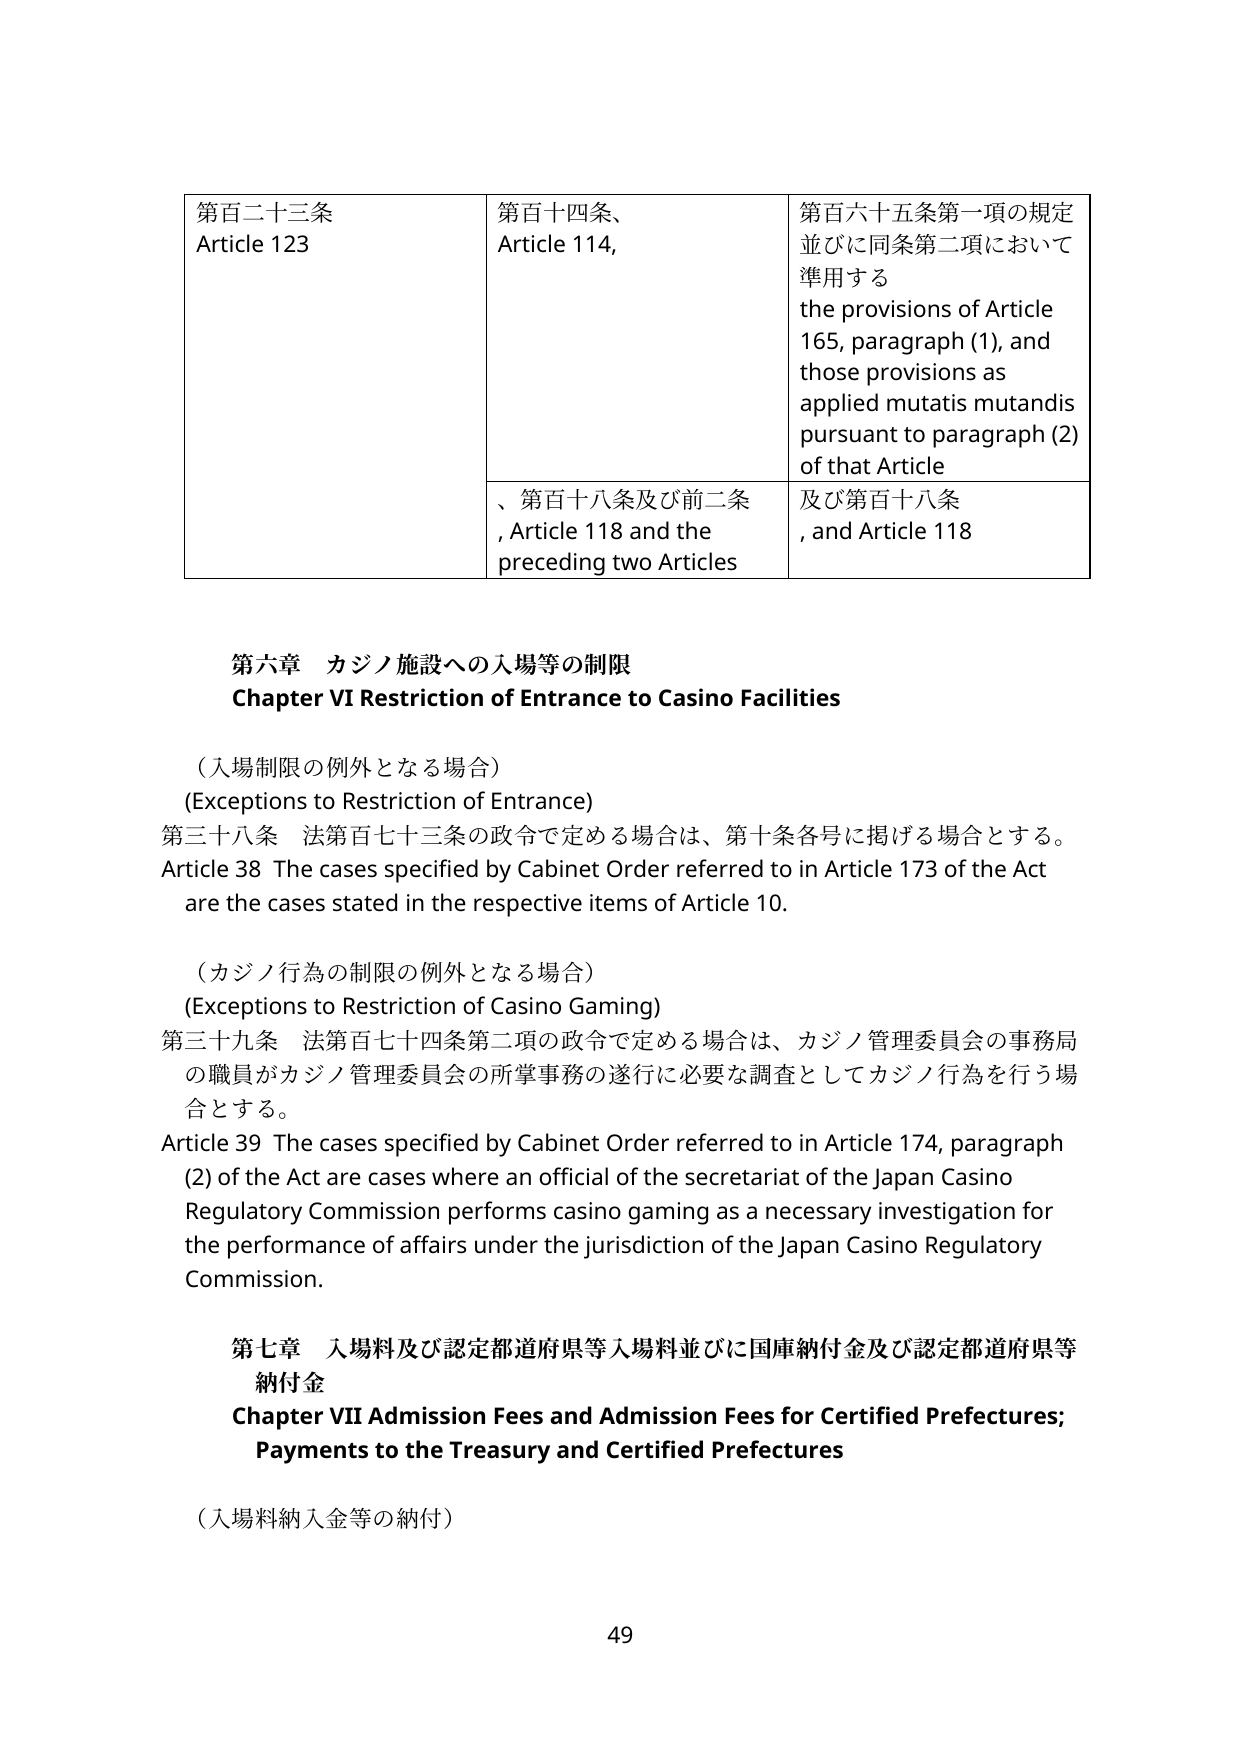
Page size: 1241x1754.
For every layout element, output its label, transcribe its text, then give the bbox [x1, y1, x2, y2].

text Chapter VI Restriction of Entrance to Casino Facilities [230, 681, 1079, 715]
text (Exceptions to Restriction of Entrance) [184, 783, 1079, 818]
text 第六章 カジノ施設への入場等の制限 [230, 647, 1079, 681]
text 第七章 入場料及び認定都道府県等入場料並びに国庫納付金及び認定都道府県等納付金 [230, 1330, 1079, 1398]
text 第三十八条 法第百七十三条の政令で定める場合は、第十条各号に掲げる場合とする。 [161, 818, 1079, 852]
table_cell 、第百十八条及び前二条 , Article 118 and the preceding two Articles [487, 482, 788, 577]
table_cell [185, 481, 486, 577]
table_cell 第百十四条、 Article 114, [487, 195, 788, 481]
text Article 38 The cases specified by Cabinet Order referred to in Article 173 of the Act are the cases stated in the respective items of Article 10. [161, 852, 1079, 920]
text Article 39 The cases specified by Cabinet Order referred to in Article 174, paragraph (2) of the Act are cases where an official of the secretariat of the Japan Casino Regulatory Commission performs casino gaming as a necessary investigation for the performance of affairs under the jurisdiction of the Japan Casino Regulatory Commission. [161, 1125, 1079, 1296]
table_cell 及び第百十八条 , and Article 118 [789, 482, 1089, 577]
table_cell 第百六十五条第一項の規定並びに同条第二項において準用する the provisions of Article 165, paragraph (1), and those provisions as applied mutatis mutandis pursuant to paragraph (2) of that Article [789, 195, 1089, 481]
text 第三十九条 法第百七十四条第二項の政令で定める場合は、カジノ管理委員会の事務局の職員がカジノ管理委員会の所掌事務の遂行に必要な調査としてカジノ行為を行う場合とする。 [161, 1023, 1079, 1125]
text (Exceptions to Restriction of Casino Gaming) [184, 988, 1079, 1023]
text （入場制限の例外となる場合） [184, 749, 1079, 783]
text （入場料納入金等の納付） [184, 1501, 1079, 1535]
table_cell 第百二十三条 Article 123 [185, 195, 486, 481]
text Chapter VII Admission Fees and Admission Fees for Certified Prefectures; Payments to the Treasury and Certified Prefectures [230, 1398, 1079, 1467]
text （カジノ行為の制限の例外となる場合） [184, 954, 1079, 988]
